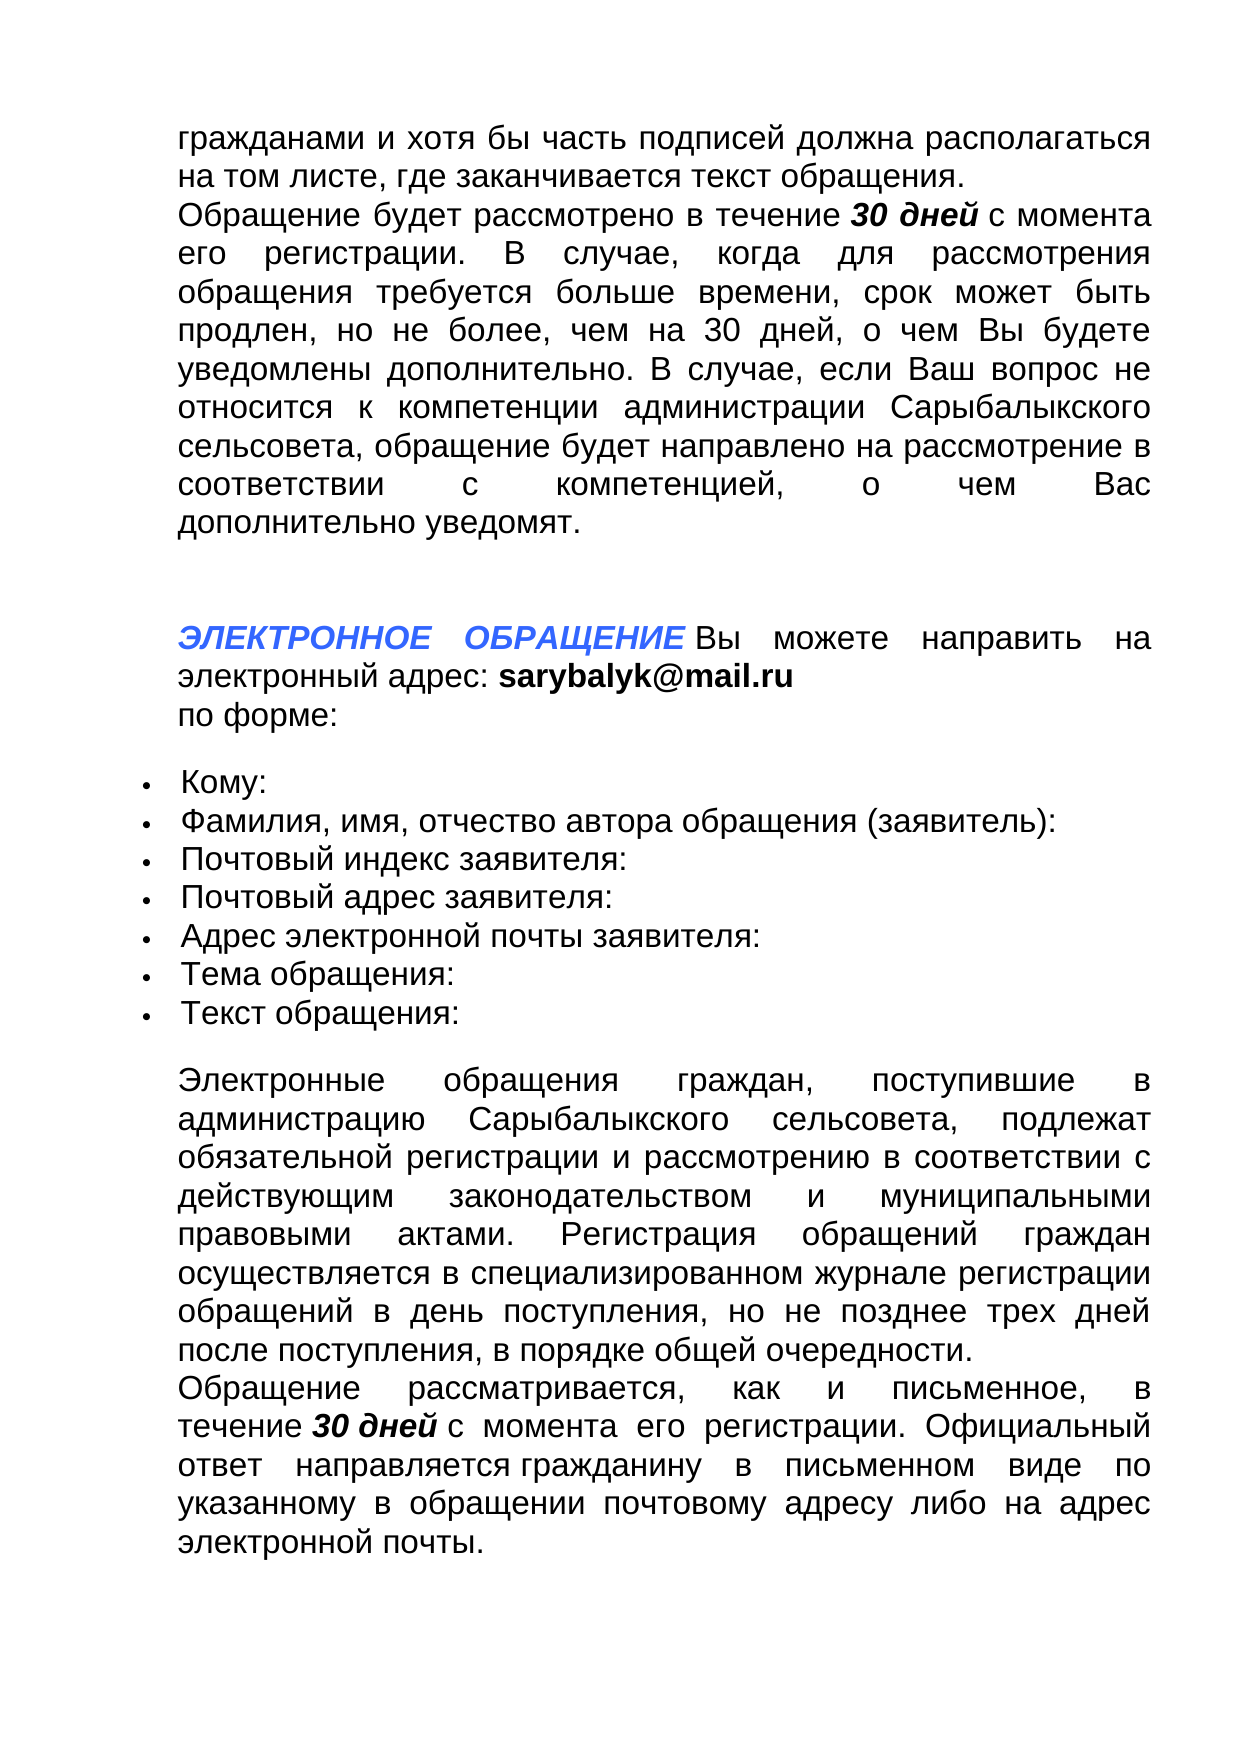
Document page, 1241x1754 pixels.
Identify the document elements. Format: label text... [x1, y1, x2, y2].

list Тема обращения: [143, 954, 1148, 993]
list Кому: [143, 762, 1148, 801]
text Обращение рассматривается, как и письменное, в течение 30 дней с момента его регистрации. Официальный ответ направляется гражданину в письменном виде по указанному в обращении почтовому адресу либо на адрес электронной почты. [177, 1368, 1152, 1560]
list Почтовый индекс заявителя: [143, 839, 1148, 878]
text Электронные обращения граждан, поступившие в администрацию Сарыбалыкского сельсовета, подлежат обязательной регистрации и рассмотрению в соответствии с действующим законодательством и муниципальными правовыми актами. Регистрация обращений граждан осуществляется в специализированном журнале регистрации обращений в день поступления, но не позднее трех дней после поступления, в порядке общей очередности. [177, 1061, 1152, 1368]
list Фамилия, имя, отчество автора обращения (заявитель): [143, 801, 1148, 839]
text по форме: [177, 695, 1152, 733]
text Обращение будет рассмотрено в течение 30 дней с момента его регистрации. В случае, когда для рассмотрения обращения требуется больше времени, срок может быть продлен, но не более, чем на 30 дней, о чем Вы будете уведомлены дополнительно. В случае, если Ваш вопрос не относится к компетенции администрации Сарыбалыкского сельсовета, обращение будет направлено на рассмотрение в соответствии с компетенцией, о чем Вас дополнительно уведомят. [177, 195, 1152, 541]
list Адрес электронной почты заявителя: [143, 916, 1148, 954]
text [177, 118, 1152, 195]
list Текст обращения: [143, 993, 1148, 1031]
text ЭЛЕКТРОННОЕ ОБРАЩЕНИЕ Вы можете направить на электронный адрес: sarybalyk@mail.ru [177, 618, 1152, 695]
list Почтовый адрес заявителя: [143, 878, 1148, 916]
